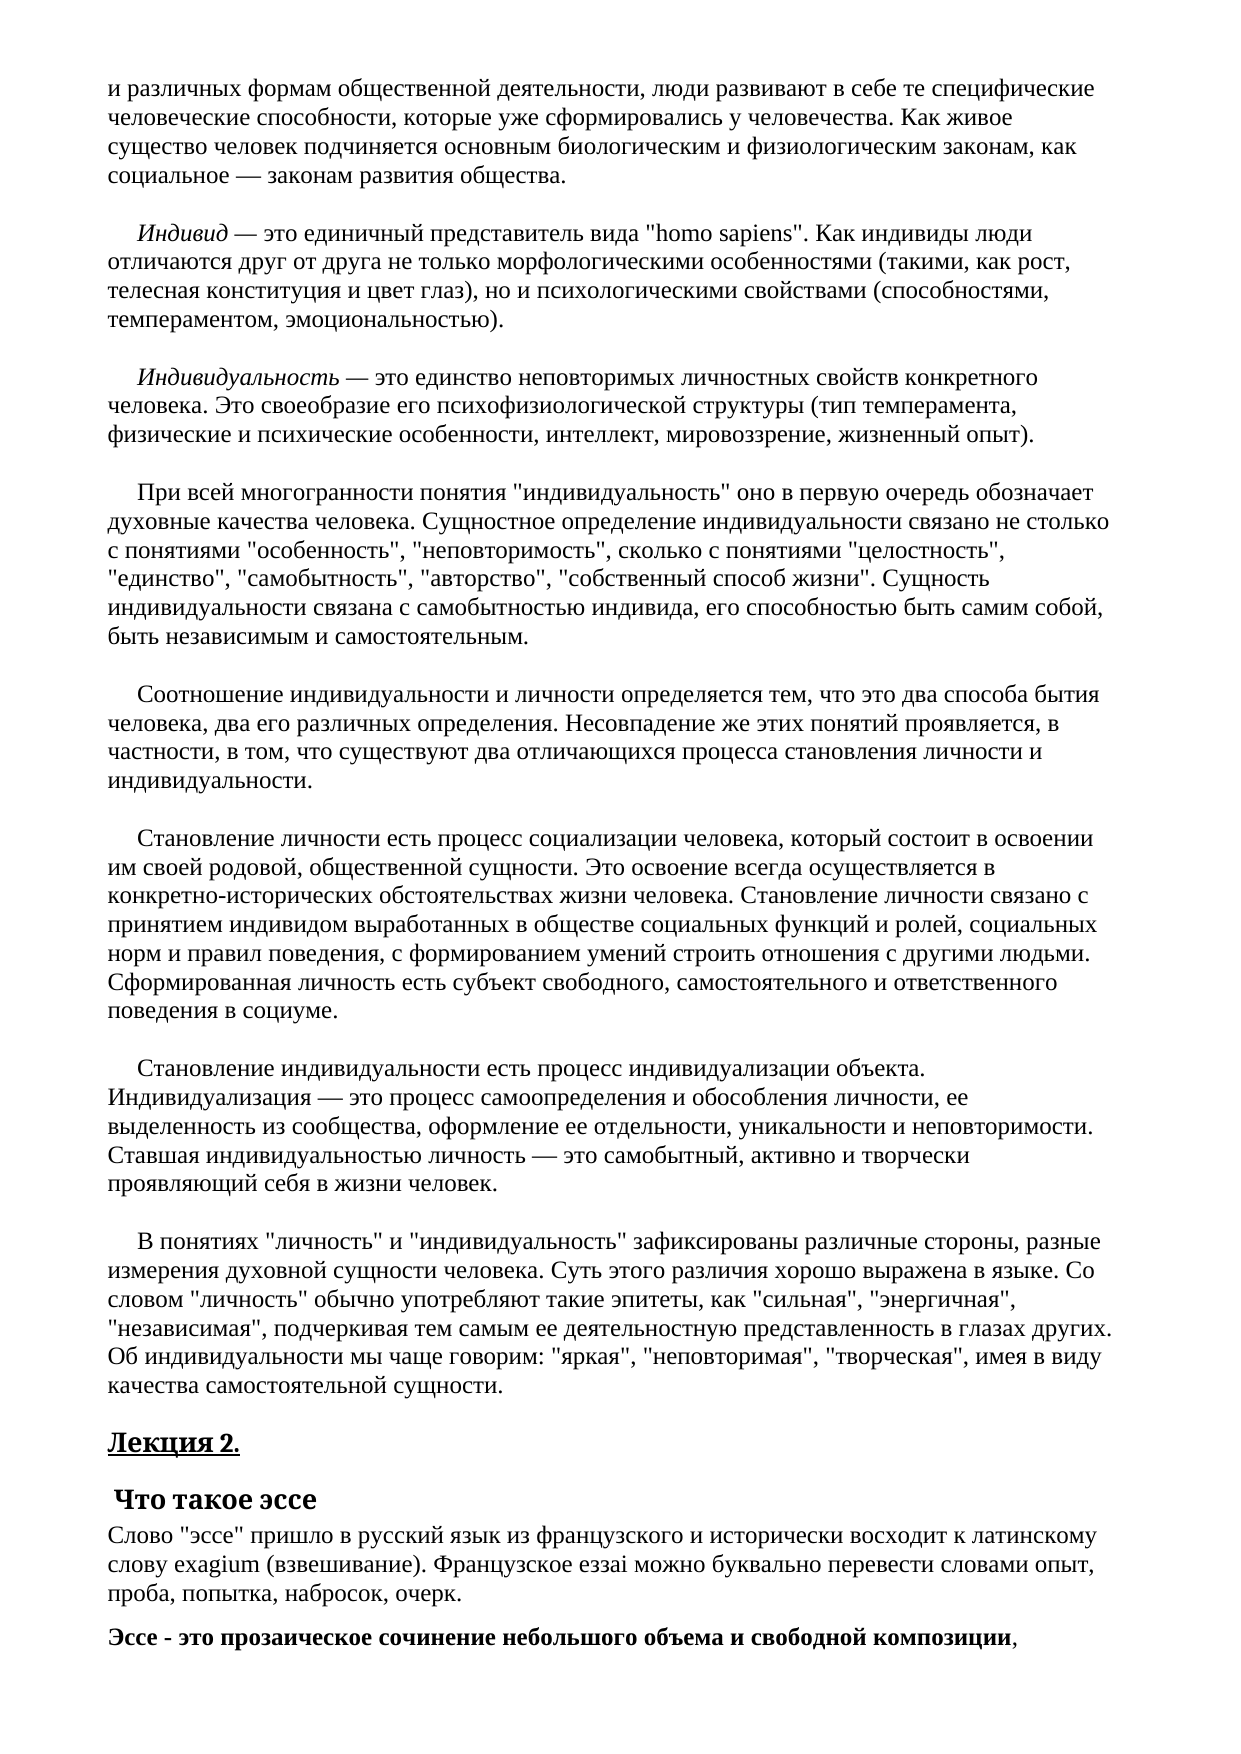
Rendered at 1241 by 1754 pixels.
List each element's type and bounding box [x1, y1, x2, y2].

table_header [96, 44, 1129, 1651]
